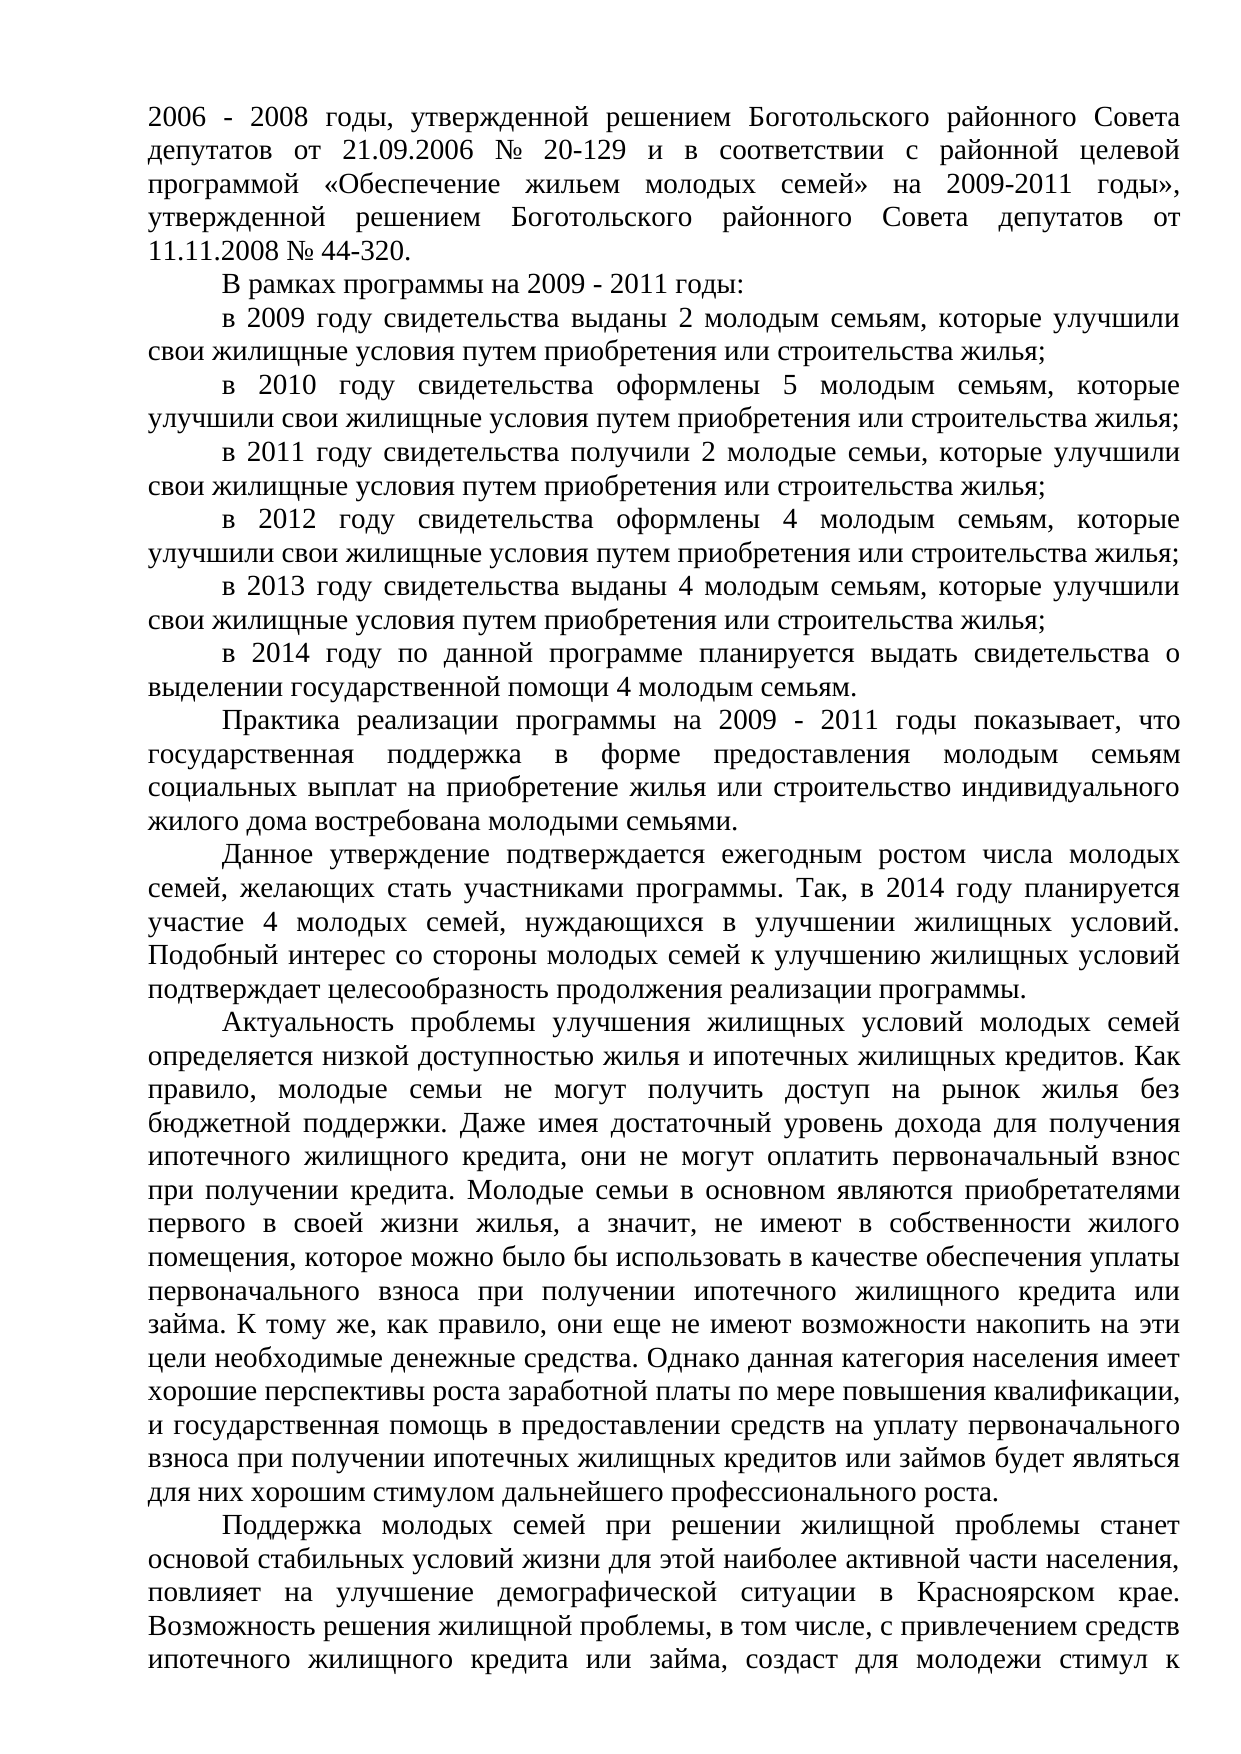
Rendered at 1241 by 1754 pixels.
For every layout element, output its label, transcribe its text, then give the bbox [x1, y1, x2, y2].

text Актуальность проблемы улучшения жилищных условий молодых семей определяется низкой доступностью жилья и ипотечных жилищных кредитов. Как правило, молодые семьи не могут получить доступ на рынок жилья без бюджетной поддержки. Даже имея достаточный уровень дохода для получения ипотечного жилищного кредита, они не могут оплатить первоначальный взнос при получении кредита. Молодые семьи в основном являются приобретателями первого в своей жизни жилья, а значит, не имеют в собственности жилого помещения, которое можно было бы использовать в качестве обеспечения уплаты первоначального взноса при получении ипотечного жилищного кредита или займа. К тому же, как правило, они еще не имеют возможности накопить на эти цели необходимые денежные средства. Однако данная категория населения имеет хорошие перспективы роста заработной платы по мере повышения квалификации, и государственная помощь в предоставлении средств на уплату первоначального взноса при получении ипотечных жилищных кредитов или займов будет являться для них хорошим стимулом дальнейшего профессионального роста. [148, 1004, 1181, 1507]
text Данное утверждение подтверждается ежегодным ростом числа молодых семей, желающих стать участниками программы. Так, в 2014 году планируется участие 4 молодых семей, нуждающихся в улучшении жилищных условий. Подобный интерес со стороны молодых семей к улучшению жилищных условий подтверждает целесообразность продолжения реализации программы. [148, 837, 1181, 1004]
text в 2013 году свидетельства выданы 4 молодым семьям, которые улучшили свои жилищные условия путем приобретения или строительства жилья; [148, 568, 1181, 635]
text в 2012 году свидетельства оформлены 4 молодым семьям, которые улучшили свои жилищные условия путем приобретения или строительства жилья; [148, 501, 1181, 568]
text в 2011 году свидетельства получили 2 молодые семьи, которые улучшили свои жилищные условия путем приобретения или строительства жилья; [148, 434, 1181, 501]
text в 2014 году по данной программе планируется выдать свидетельства о выделении государственной помощи 4 молодым семьям. [148, 635, 1181, 702]
text Практика реализации программы на 2009 - 2011 годы показывает, что государственная поддержка в форме предоставления молодым семьям социальных выплат на приобретение жилья или строительство индивидуального жилого дома востребована молодыми семьями. [148, 702, 1181, 837]
text В рамках программы на 2009 - 2011 годы: [148, 266, 1181, 300]
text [148, 1507, 1181, 1675]
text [148, 99, 1181, 266]
text в 2009 году свидетельства выданы 2 молодым семьям, которые улучшили свои жилищные условия путем приобретения или строительства жилья; [148, 300, 1181, 367]
text в 2010 году свидетельства оформлены 5 молодым семьям, которые улучшили свои жилищные условия путем приобретения или строительства жилья; [148, 367, 1181, 434]
